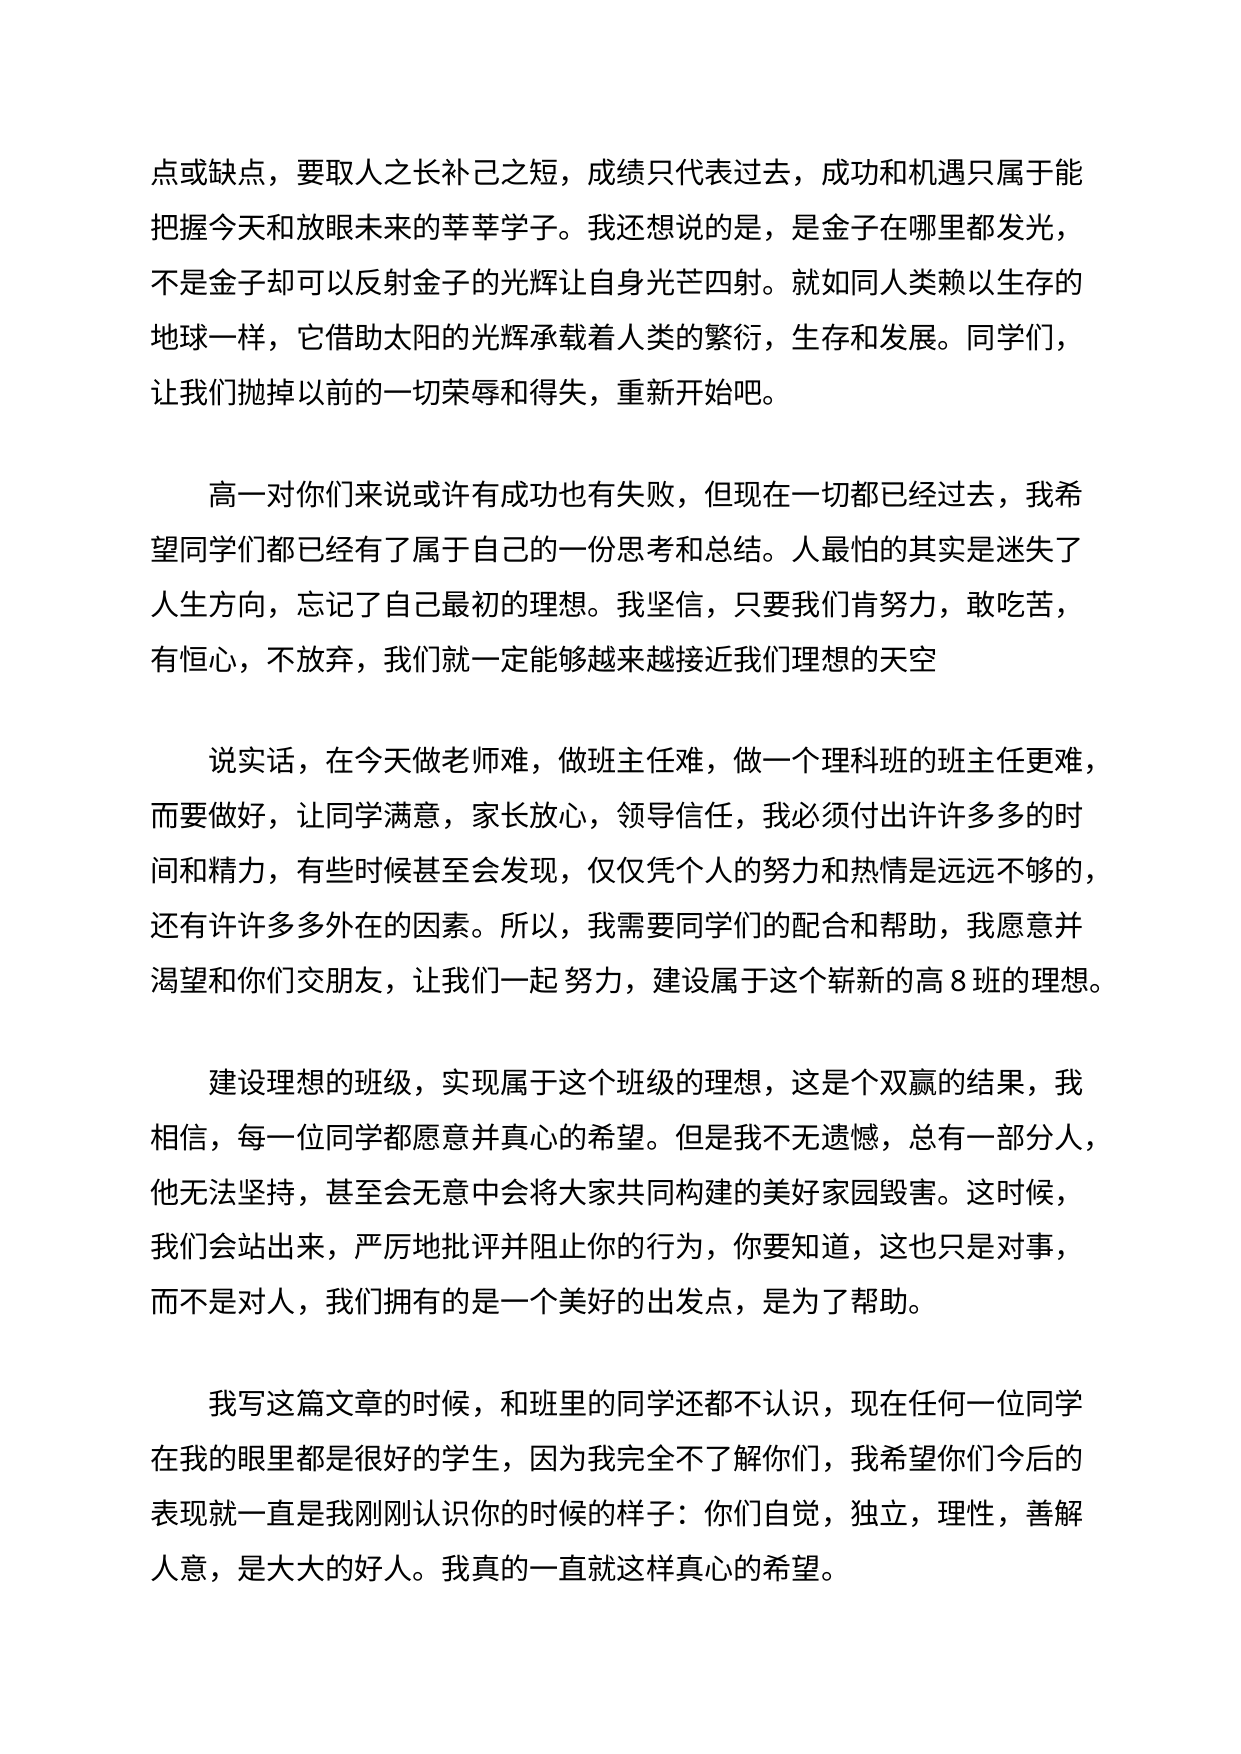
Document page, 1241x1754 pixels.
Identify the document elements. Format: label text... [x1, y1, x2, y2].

text 建设理想的班级，实现属于这个班级的理想，这是个双赢的结果，我相信，每一位同学都愿意并真心的希望。但是我不无遗憾，总有一部分人，他无法坚持，甚至会无意中会将大家共同构建的美好家园毁害。这时候，我们会站出来，严厉地批评并阻止你的行为，你要知道，这也只是对事，而不是对人，我们拥有的是一个美好的出发点，是为了帮助。 [150, 1059, 1090, 1321]
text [150, 150, 1090, 412]
text 说实话，在今天做老师难，做班主任难，做一个理科班的班主任更难，而要做好，让同学满意，家长放心，领导信任，我必须付出许许多多的时间和精力，有些时候甚至会发现，仅仅凭个人的努力和热情是远远不够的，还有许许多多外在的因素。所以，我需要同学们的配合和帮助，我愿意并渴望和你们交朋友，让我们一起 努力，建设属于这个崭新的高8班的理想。 [150, 738, 1090, 1000]
text 高一对你们来说或许有成功也有失败，但现在一切都已经过去，我希望同学们都已经有了属于自己的一份思考和总结。人最怕的其实是迷失了人生方向，忘记了自己最初的理想。我坚信，只要我们肯努力，敢吃苦，有恒心，不放弃，我们就一定能够越来越接近我们理想的天空 [150, 471, 1090, 678]
text 我写这篇文章的时候，和班里的同学还都不认识，现在任何一位同学在我的眼里都是很好的学生，因为我完全不了解你们，我希望你们今后的表现就一直是我刚刚认识你的时候的样子：你们自觉，独立，理性，善解人意，是大大的好人。我真的一直就这样真心的希望。 [150, 1381, 1090, 1588]
